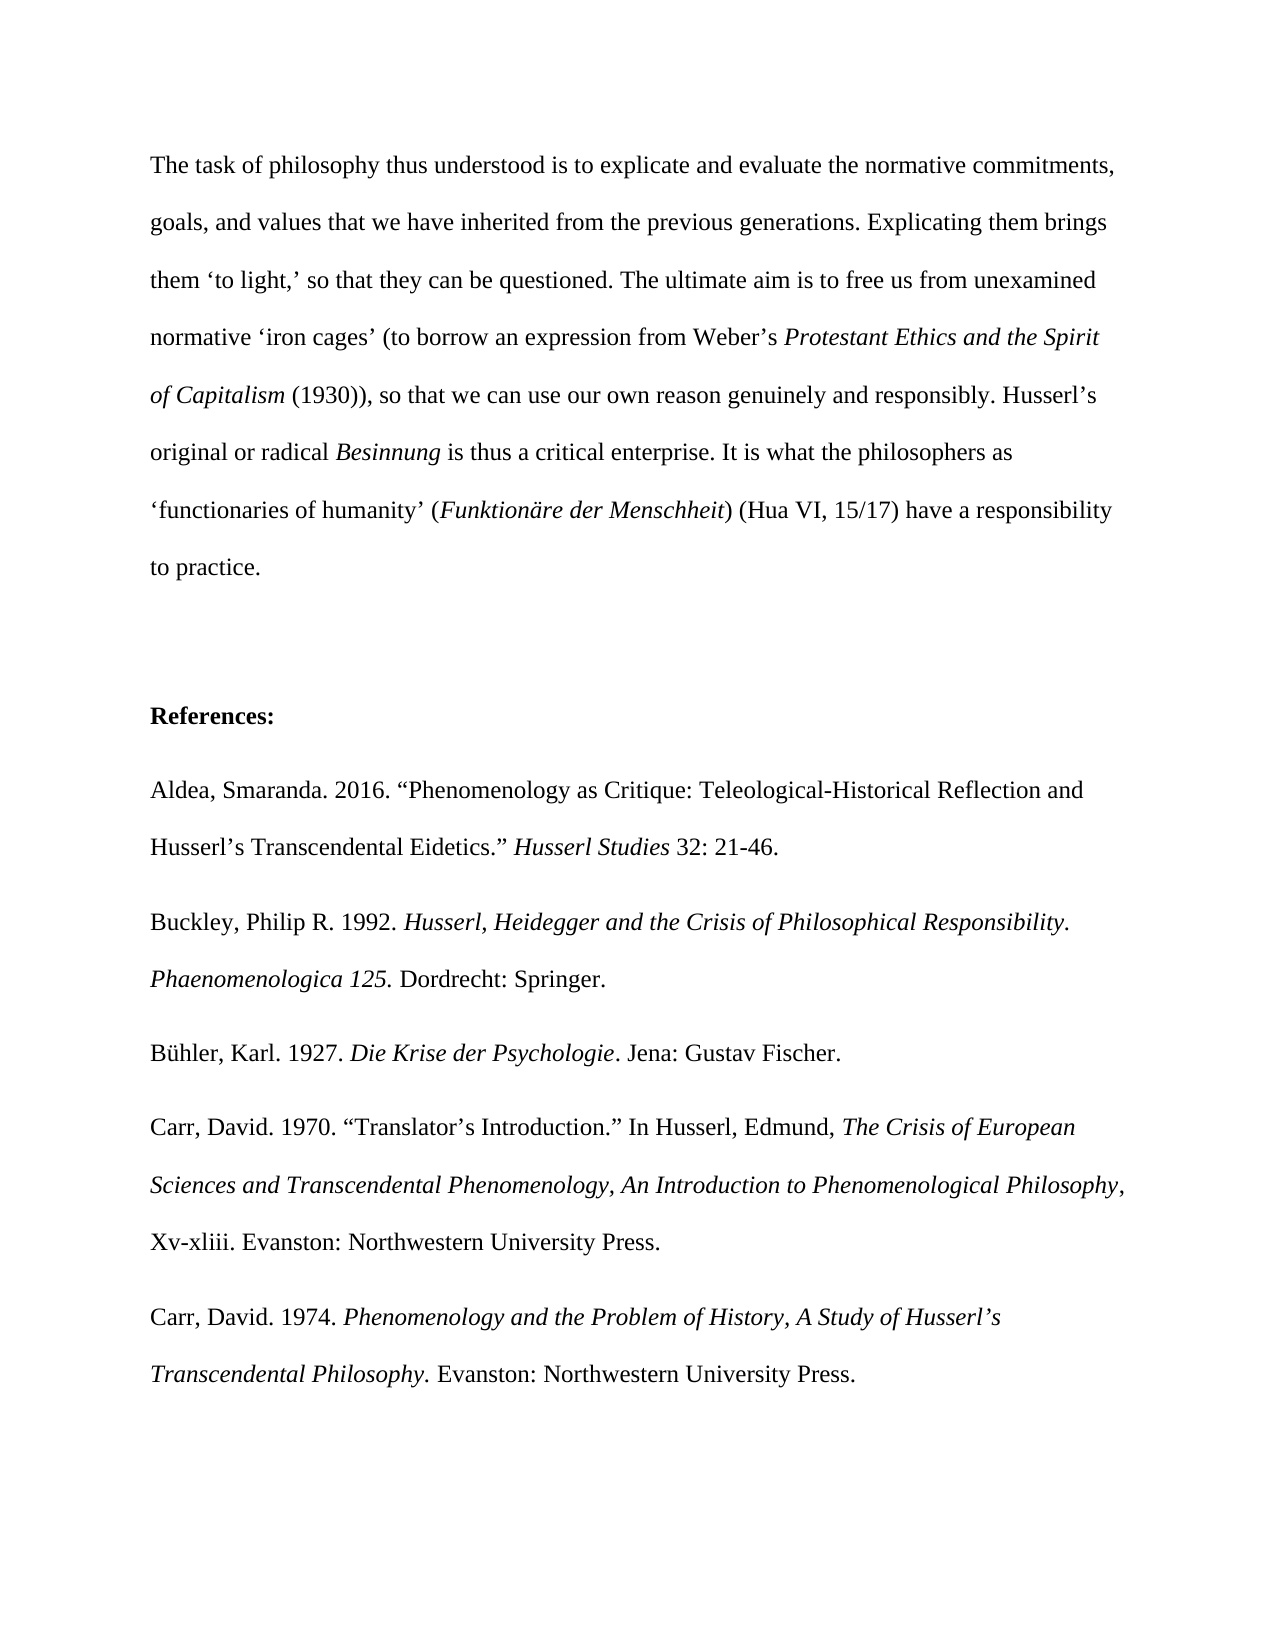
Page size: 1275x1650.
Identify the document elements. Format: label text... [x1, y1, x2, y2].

text Carr, David. 1970. “Translator’s Introduction.” In Husserl, Edmund, The Crisis of European Sciences and Transcendental Phenomenology, An Introduction to Phenomenological Philosophy, Xv-xliii. Evanston: Northwestern University Press. [150, 1112, 1125, 1256]
text Buckley, Philip R. 1992. Husserl, Heidegger and the Crisis of Philosophical Responsibility. Phaenomenologica 125. Dordrecht: Springer. [150, 907, 1125, 993]
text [150, 150, 1125, 581]
text References: [150, 701, 1125, 729]
text Bühler, Karl. 1927. Die Krise der Psychologie. Jena: Gustav Fischer. [150, 1038, 1125, 1067]
text Aldea, Smaranda. 2016. “Phenomenology as Critique: Teleological-Historical Reflection and Husserl’s Transcendental Eidetics.” Husserl Studies 32: 21-46. [150, 775, 1125, 861]
text Carr, David. 1974. Phenomenology and the Problem of History, A Study of Husserl’s Transcendental Philosophy. Evanston: Northwestern University Press. [150, 1302, 1125, 1388]
